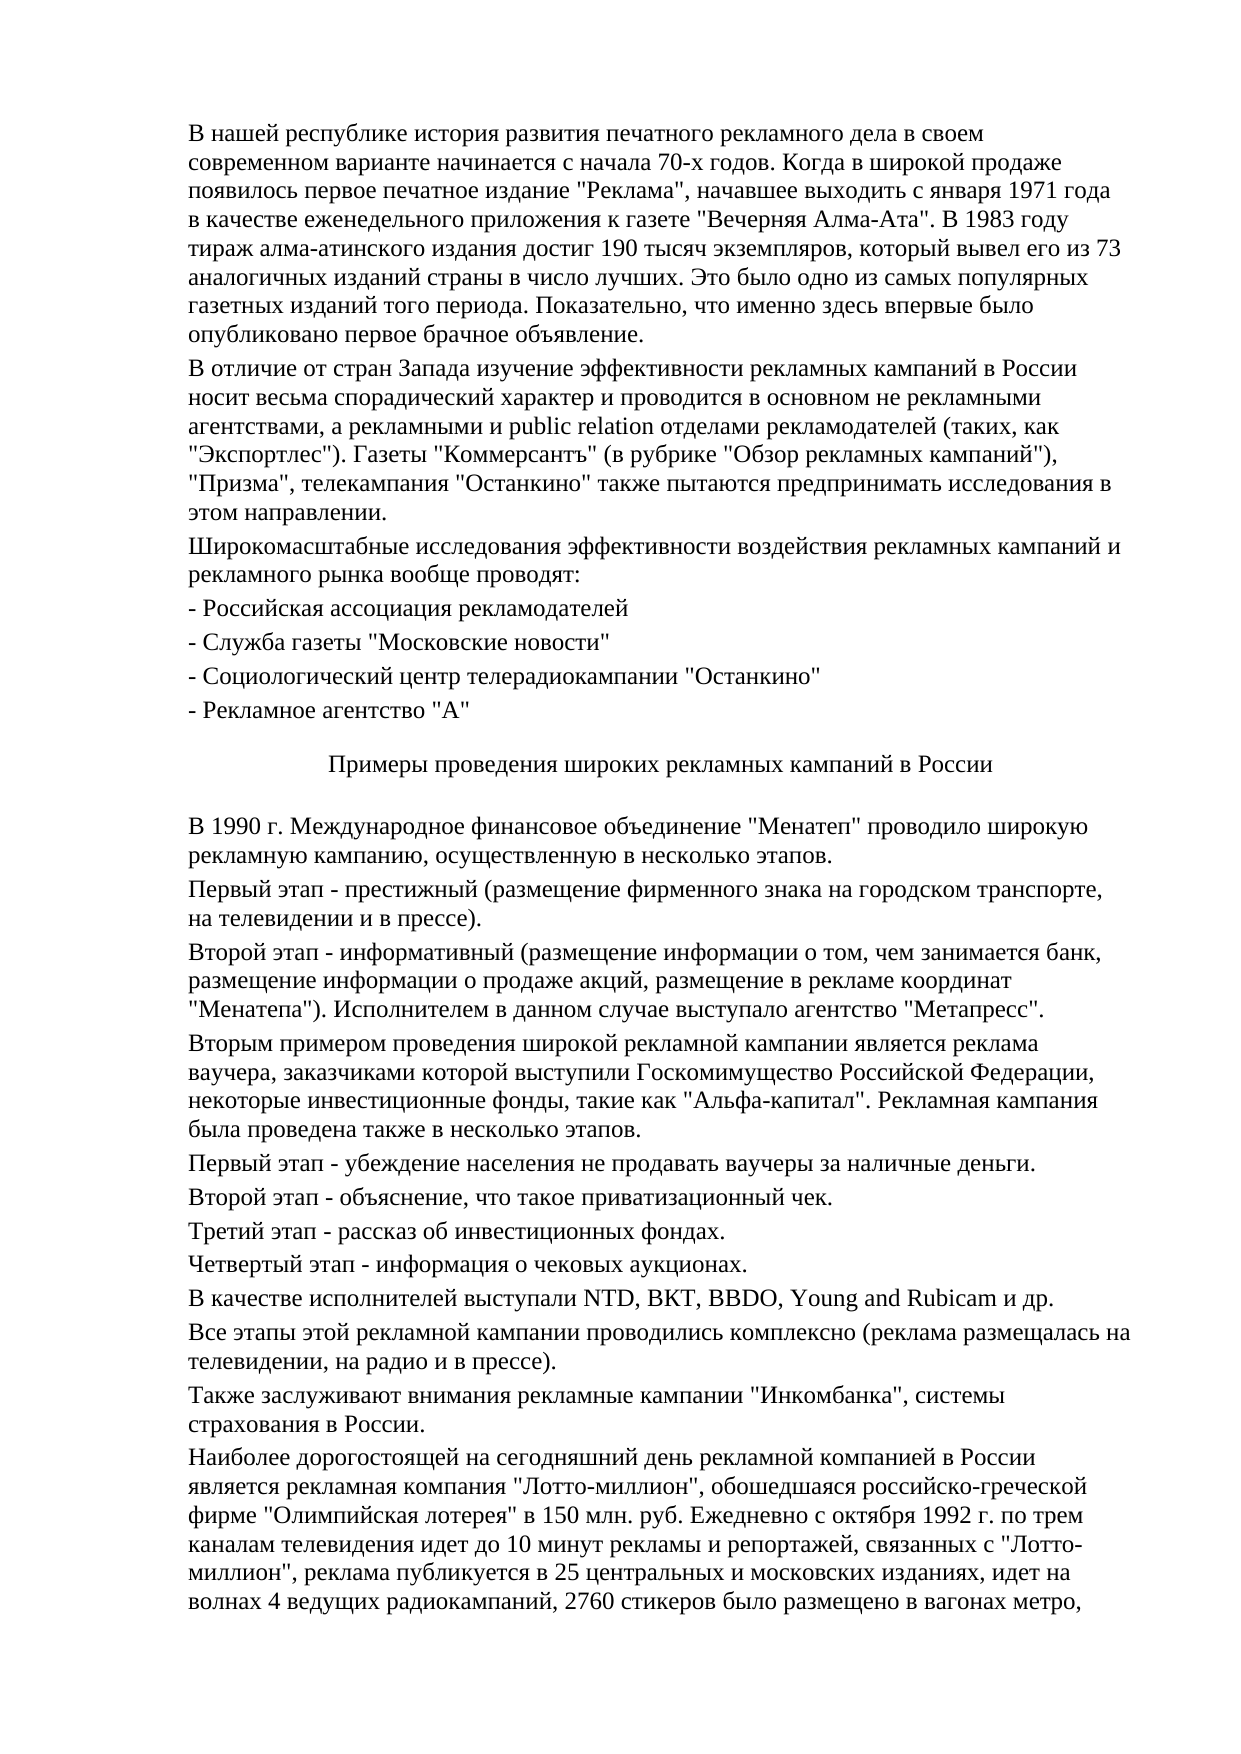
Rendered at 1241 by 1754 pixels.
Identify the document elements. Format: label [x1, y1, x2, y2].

table_header [188, 118, 1133, 1615]
